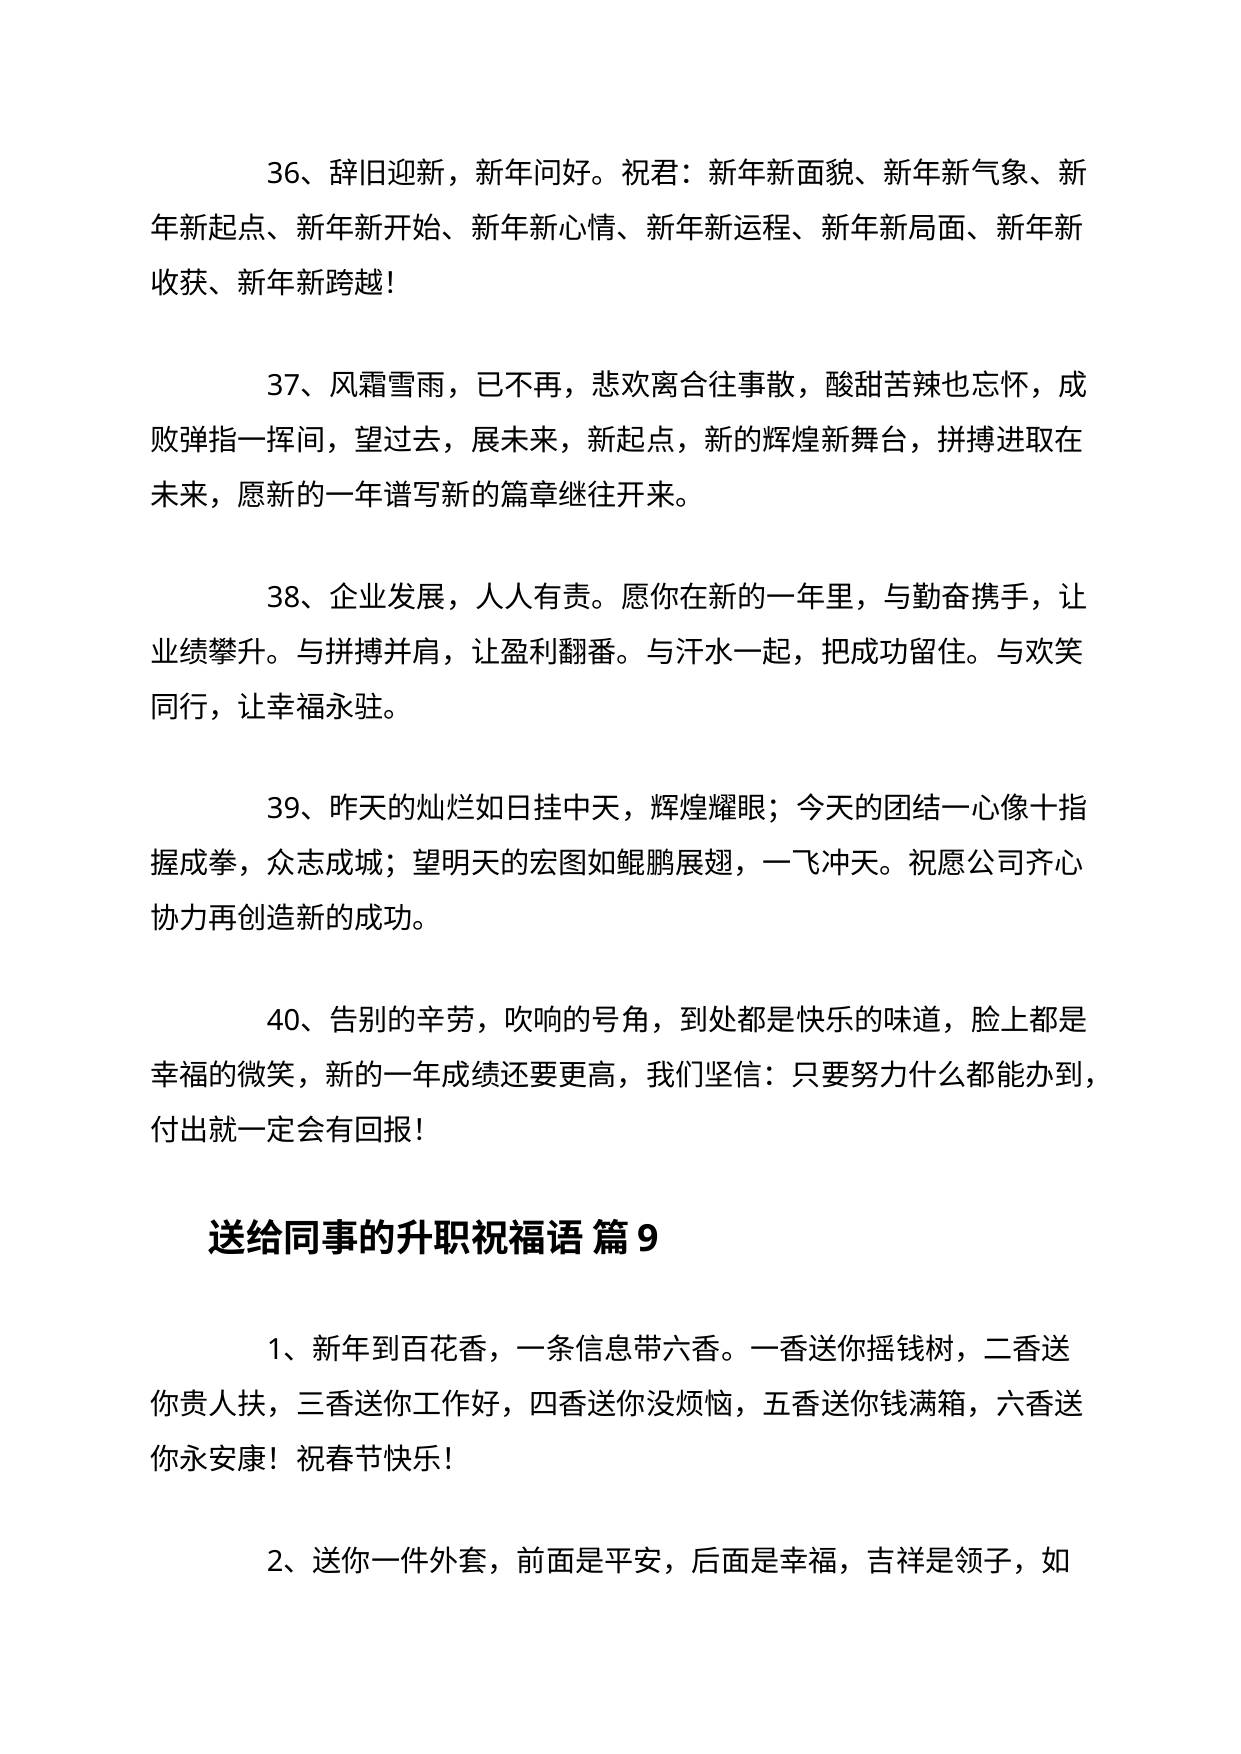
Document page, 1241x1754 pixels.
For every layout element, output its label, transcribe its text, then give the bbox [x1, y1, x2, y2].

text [150, 1538, 1090, 1580]
text 37、风霜雪雨，已不再，悲欢离合往事散，酸甜苦辣也忘怀，成败弹指一挥间，望过去，展未来，新起点，新的辉煌新舞台，拼搏进取在未来，愿新的一年谱写新的篇章继往开来。 [150, 362, 1090, 514]
text 1、新年到百花香，一条信息带六香。一香送你摇钱树，二香送你贵人扶，三香送你工作好，四香送你没烦恼，五香送你钱满箱，六香送你永安康！祝春节快乐！ [150, 1326, 1090, 1478]
text 送给同事的升职祝福语 篇9 [150, 1208, 1090, 1263]
text 36、辞旧迎新，新年问好。祝君：新年新面貌、新年新气象、新年新起点、新年新开始、新年新心情、新年新运程、新年新局面、新年新收获、新年新跨越！ [150, 150, 1090, 302]
text 39、昨天的灿烂如日挂中天，辉煌耀眼；今天的团结一心像十指握成拳，众志成城；望明天的宏图如鲲鹏展翅，一飞冲天。祝愿公司齐心协力再创造新的成功。 [150, 785, 1090, 937]
text 40、告别的辛劳，吹响的号角，到处都是快乐的味道，脸上都是幸福的微笑，新的一年成绩还要更高，我们坚信：只要努力什么都能办到，付出就一定会有回报！ [150, 997, 1090, 1149]
text 38、企业发展，人人有责。愿你在新的一年里，与勤奋携手，让业绩攀升。与拼搏并肩，让盈利翻番。与汗水一起，把成功留住。与欢笑同行，让幸福永驻。 [150, 573, 1090, 726]
